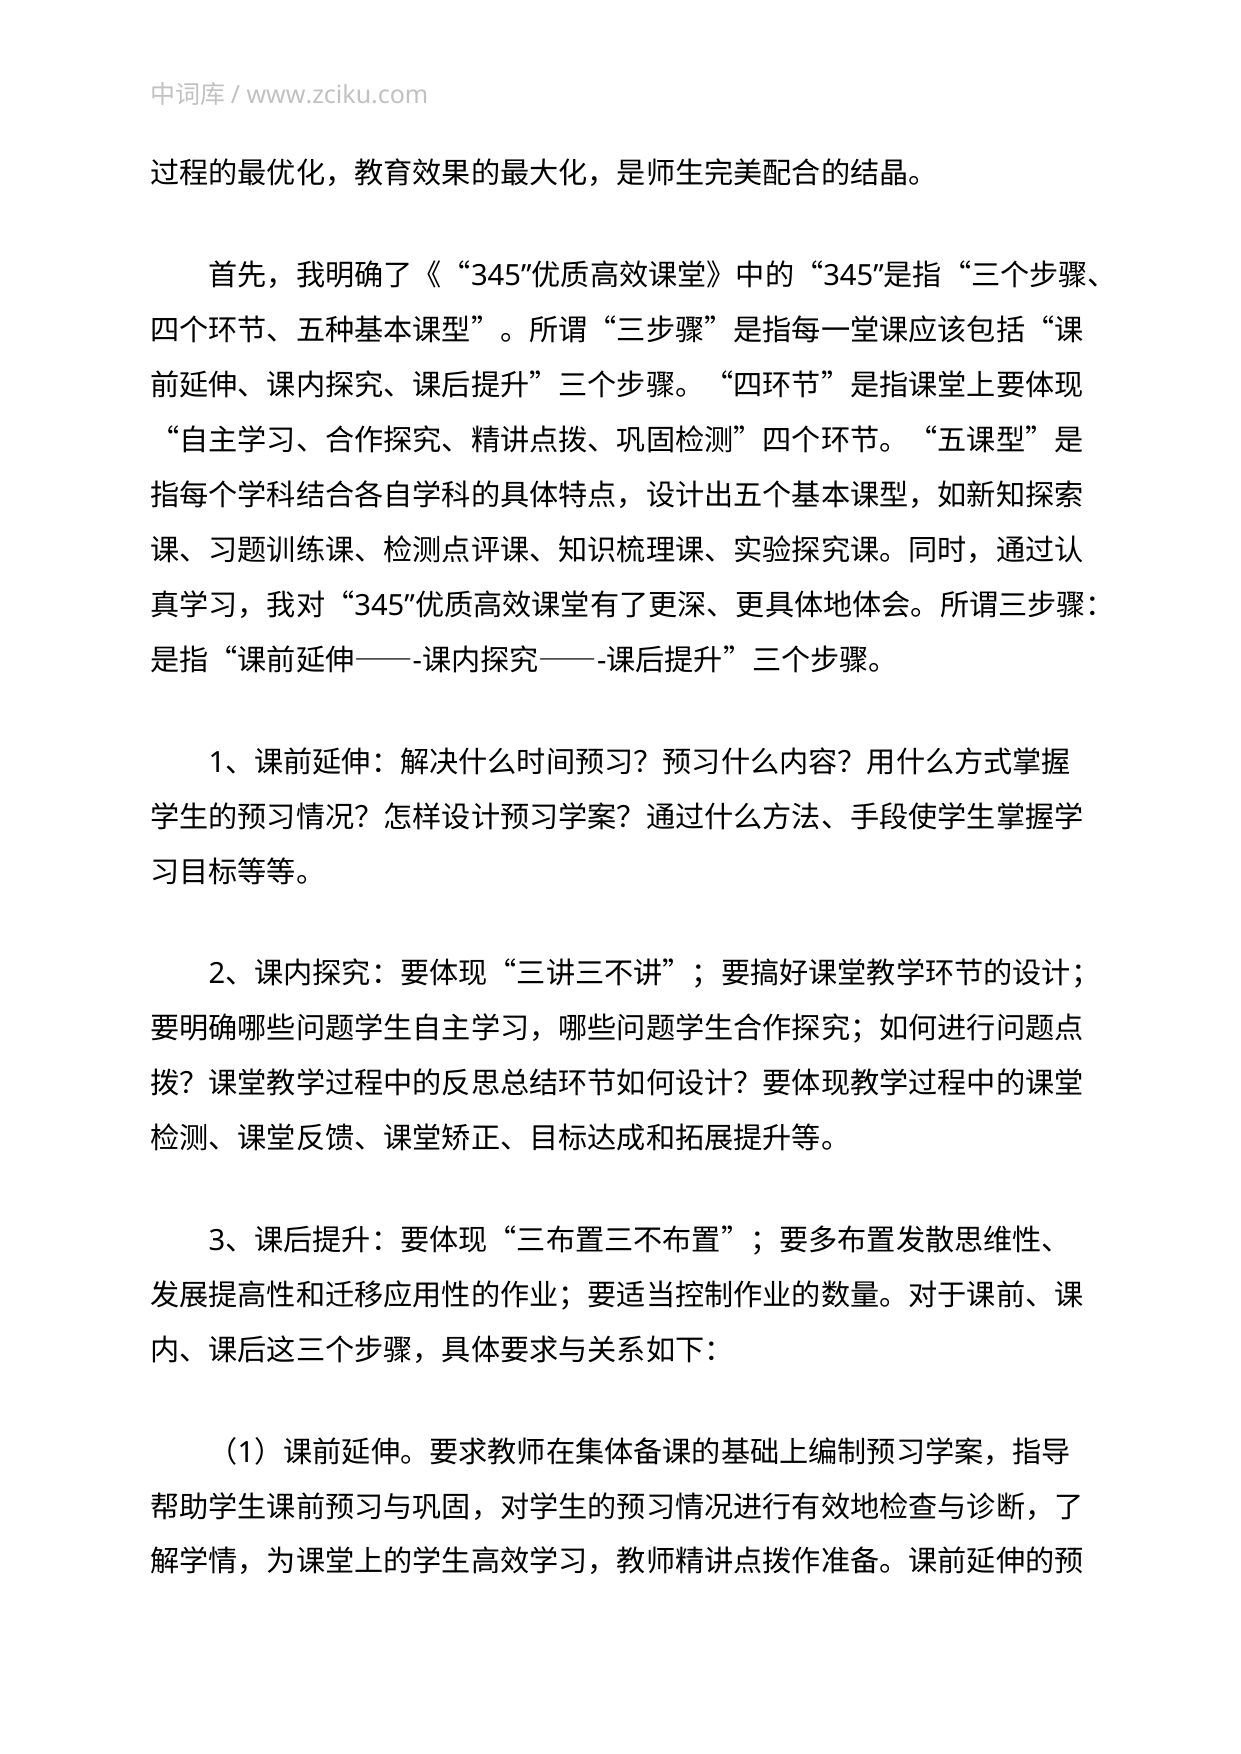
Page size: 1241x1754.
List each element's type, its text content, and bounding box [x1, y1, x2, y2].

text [150, 150, 1090, 192]
text 2、课内探究：要体现“三讲三不讲”；要搞好课堂教学环节的设计；要明确哪些问题学生自主学习，哪些问题学生合作探究；如何进行问题点拨？课堂教学过程中的反思总结环节如何设计？要体现教学过程中的课堂检测、课堂反馈、课堂矫正、目标达成和拓展提升等。 [150, 950, 1090, 1157]
text 3、课后提升：要体现“三布置三不布置”；要多布置发散思维性、发展提高性和迁移应用性的作业；要适当控制作业的数量。对于课前、课内、课后这三个步骤，具体要求与关系如下： [150, 1216, 1090, 1369]
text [150, 1428, 1090, 1580]
text 首先，我明确了《“345”优质高效课堂》中的“345”是指“三个步骤、四个环节、五种基本课型”。所谓“三步骤”是指每一堂课应该包括“课前延伸、课内探究、课后提升”三个步骤。“四环节”是指课堂上要体现“自主学习、合作探究、精讲点拨、巩固检测”四个环节。“五课型”是指每个学科结合各自学科的具体特点，设计出五个基本课型，如新知探索课、习题训练课、检测点评课、知识梳理课、实验探究课。同时，通过认真学习，我对“345”优质高效课堂有了更深、更具体地体会。所谓三步骤：是指“课前延伸——-课内探究——-课后提升”三个步骤。 [150, 252, 1090, 679]
text 1、课前延伸：解决什么时间预习？预习什么内容？用什么方式掌握学生的预习情况？怎样设计预习学案？通过什么方法、手段使学生掌握学习目标等等。 [150, 738, 1090, 890]
